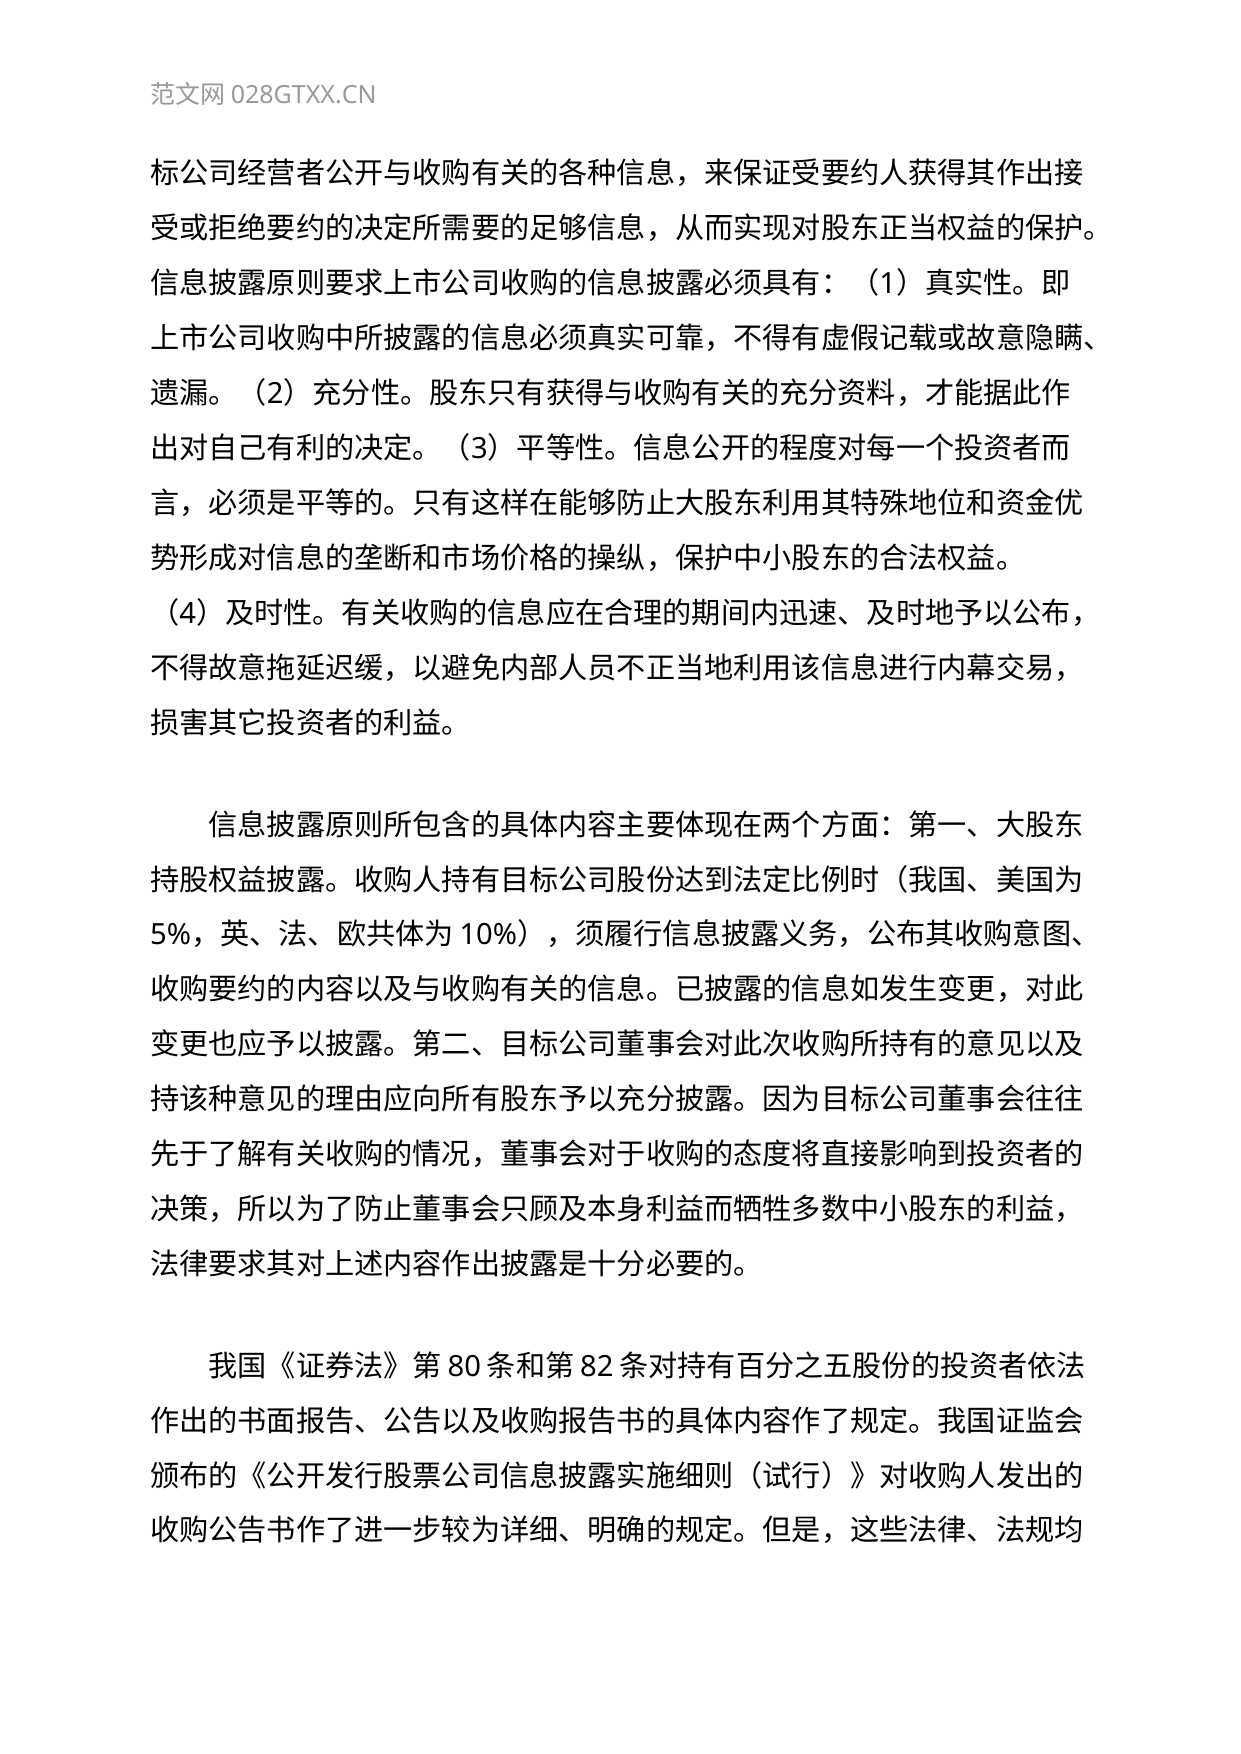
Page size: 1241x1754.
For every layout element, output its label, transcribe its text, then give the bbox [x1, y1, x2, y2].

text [150, 150, 1090, 742]
text 信息披露原则所包含的具体内容主要体现在两个方面：第一、大股东持股权益披露。收购人持有目标公司股份达到法定比例时（我国、美国为5%，英、法、欧共体为10%），须履行信息披露义务，公布其收购意图、收购要约的内容以及与收购有关的信息。已披露的信息如发生变更，对此变更也应予以披露。第二、目标公司董事会对此次收购所持有的意见以及持该种意见的理由应向所有股东予以充分披露。因为目标公司董事会往往先于了解有关收购的情况，董事会对于收购的态度将直接影响到投资者的决策，所以为了防止董事会只顾及本身利益而牺牲多数中小股东的利益，法律要求其对上述内容作出披露是十分必要的。 [150, 801, 1090, 1283]
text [150, 1342, 1090, 1549]
